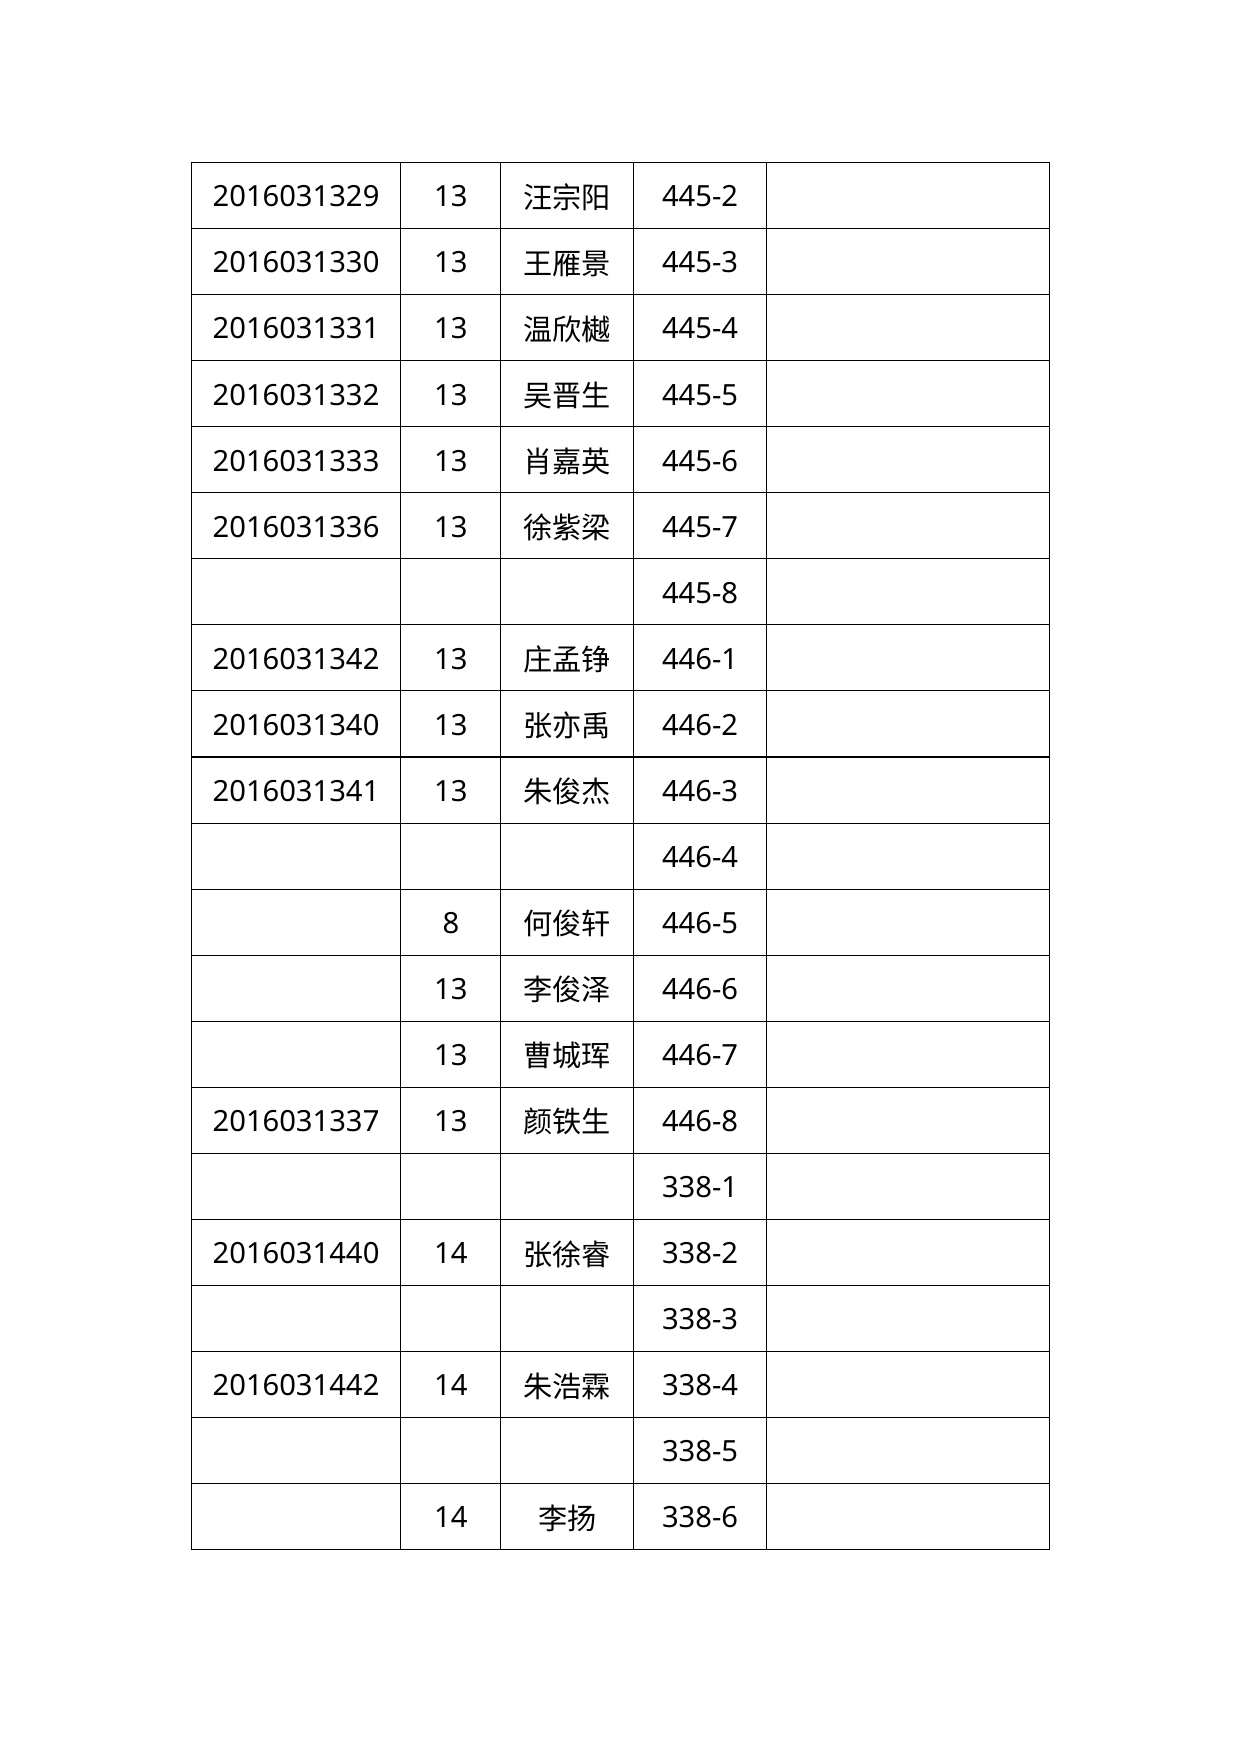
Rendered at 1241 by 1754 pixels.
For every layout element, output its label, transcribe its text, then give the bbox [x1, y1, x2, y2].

table_cell 13 [401, 956, 500, 1021]
table_cell 朱俊杰 [501, 758, 633, 822]
table_cell [401, 559, 500, 624]
table_cell [401, 1154, 500, 1219]
table_cell 2016031331 [192, 295, 400, 360]
table_cell 13 [401, 427, 500, 492]
table_cell 445-6 [634, 427, 766, 492]
table_cell 13 [401, 295, 500, 360]
table_cell 庄孟铮 [501, 625, 633, 690]
table_cell [501, 559, 633, 624]
table_cell [767, 691, 1049, 756]
table_cell 张徐睿 [501, 1220, 633, 1285]
table_cell 徐紫梁 [501, 493, 633, 558]
table_cell 2016031332 [192, 361, 400, 426]
table_cell 2016031337 [192, 1088, 400, 1153]
table_cell [767, 559, 1049, 624]
table_cell 446-7 [634, 1022, 766, 1087]
table_cell 王雁景 [501, 229, 633, 294]
table_cell 338-4 [634, 1352, 766, 1417]
table_cell [767, 229, 1049, 294]
table_cell [767, 890, 1049, 954]
table_cell [767, 1022, 1049, 1087]
table_cell 13 [401, 1022, 500, 1087]
table_cell [767, 1088, 1049, 1153]
table_cell 14 [401, 1220, 500, 1285]
table_cell 445-3 [634, 229, 766, 294]
table_cell 446-4 [634, 824, 766, 888]
table_cell 颜铁生 [501, 1088, 633, 1153]
table_cell 张亦禹 [501, 691, 633, 756]
table_cell [767, 361, 1049, 426]
table_cell [501, 1286, 633, 1351]
table_cell 445-8 [634, 559, 766, 624]
table_cell 吴晋生 [501, 361, 633, 426]
table_cell 338-5 [634, 1418, 766, 1483]
table_cell 445-7 [634, 493, 766, 558]
table_cell [192, 824, 400, 888]
table_cell 2016031342 [192, 625, 400, 690]
table_cell 曹城珲 [501, 1022, 633, 1087]
table_cell [192, 1484, 400, 1549]
table_cell 446-5 [634, 890, 766, 954]
table_cell 446-6 [634, 956, 766, 1021]
table_cell [501, 1418, 633, 1483]
table_cell 446-2 [634, 691, 766, 756]
table_cell [767, 1484, 1049, 1549]
table_cell 13 [401, 625, 500, 690]
table_cell [767, 758, 1049, 822]
table_cell 13 [401, 691, 500, 756]
table_cell 338-2 [634, 1220, 766, 1285]
table_cell 13 [401, 758, 500, 822]
table_cell 338-6 [634, 1484, 766, 1549]
table_cell [192, 1022, 400, 1087]
table_cell 朱浩霖 [501, 1352, 633, 1417]
table_cell [192, 1418, 400, 1483]
table_cell [501, 824, 633, 888]
table_cell [767, 1418, 1049, 1483]
table_cell [767, 1286, 1049, 1351]
table_cell [767, 1220, 1049, 1285]
table_cell 2016031341 [192, 758, 400, 822]
table_cell 李俊泽 [501, 956, 633, 1021]
table_cell 肖嘉英 [501, 427, 633, 492]
table_cell 445-4 [634, 295, 766, 360]
table_cell 338-1 [634, 1154, 766, 1219]
table_cell 13 [401, 163, 500, 228]
table_cell 汪宗阳 [501, 163, 633, 228]
table_cell [401, 824, 500, 888]
table_cell 2016031330 [192, 229, 400, 294]
table_cell 2016031440 [192, 1220, 400, 1285]
table_cell [501, 1154, 633, 1219]
table_cell [192, 559, 400, 624]
table_cell [767, 956, 1049, 1021]
table_cell 2016031340 [192, 691, 400, 756]
table_cell 13 [401, 493, 500, 558]
table_cell [192, 956, 400, 1021]
table_cell 2016031333 [192, 427, 400, 492]
table_cell [401, 1286, 500, 1351]
table_cell [767, 625, 1049, 690]
table_cell [192, 890, 400, 954]
table_cell 445-2 [634, 163, 766, 228]
table_cell [767, 493, 1049, 558]
table_cell [767, 1154, 1049, 1219]
table_cell [767, 824, 1049, 888]
table_cell 2016031329 [192, 163, 400, 228]
table_cell [401, 1418, 500, 1483]
table_cell 338-3 [634, 1286, 766, 1351]
table_cell 李扬 [501, 1484, 633, 1549]
table_cell 2016031336 [192, 493, 400, 558]
table_cell 446-3 [634, 758, 766, 822]
table_cell 温欣樾 [501, 295, 633, 360]
table_cell 13 [401, 229, 500, 294]
table_cell [192, 1154, 400, 1219]
table_cell 2016031442 [192, 1352, 400, 1417]
table_cell 446-1 [634, 625, 766, 690]
table_cell 445-5 [634, 361, 766, 426]
table_cell [767, 295, 1049, 360]
table_cell 8 [401, 890, 500, 954]
table_cell [767, 427, 1049, 492]
table_cell 14 [401, 1352, 500, 1417]
table_cell [192, 1286, 400, 1351]
table_cell 446-8 [634, 1088, 766, 1153]
table_cell 13 [401, 361, 500, 426]
table_cell [767, 163, 1049, 228]
table_cell 13 [401, 1088, 500, 1153]
table_cell 何俊轩 [501, 890, 633, 954]
table_cell [767, 1352, 1049, 1417]
table_cell 14 [401, 1484, 500, 1549]
